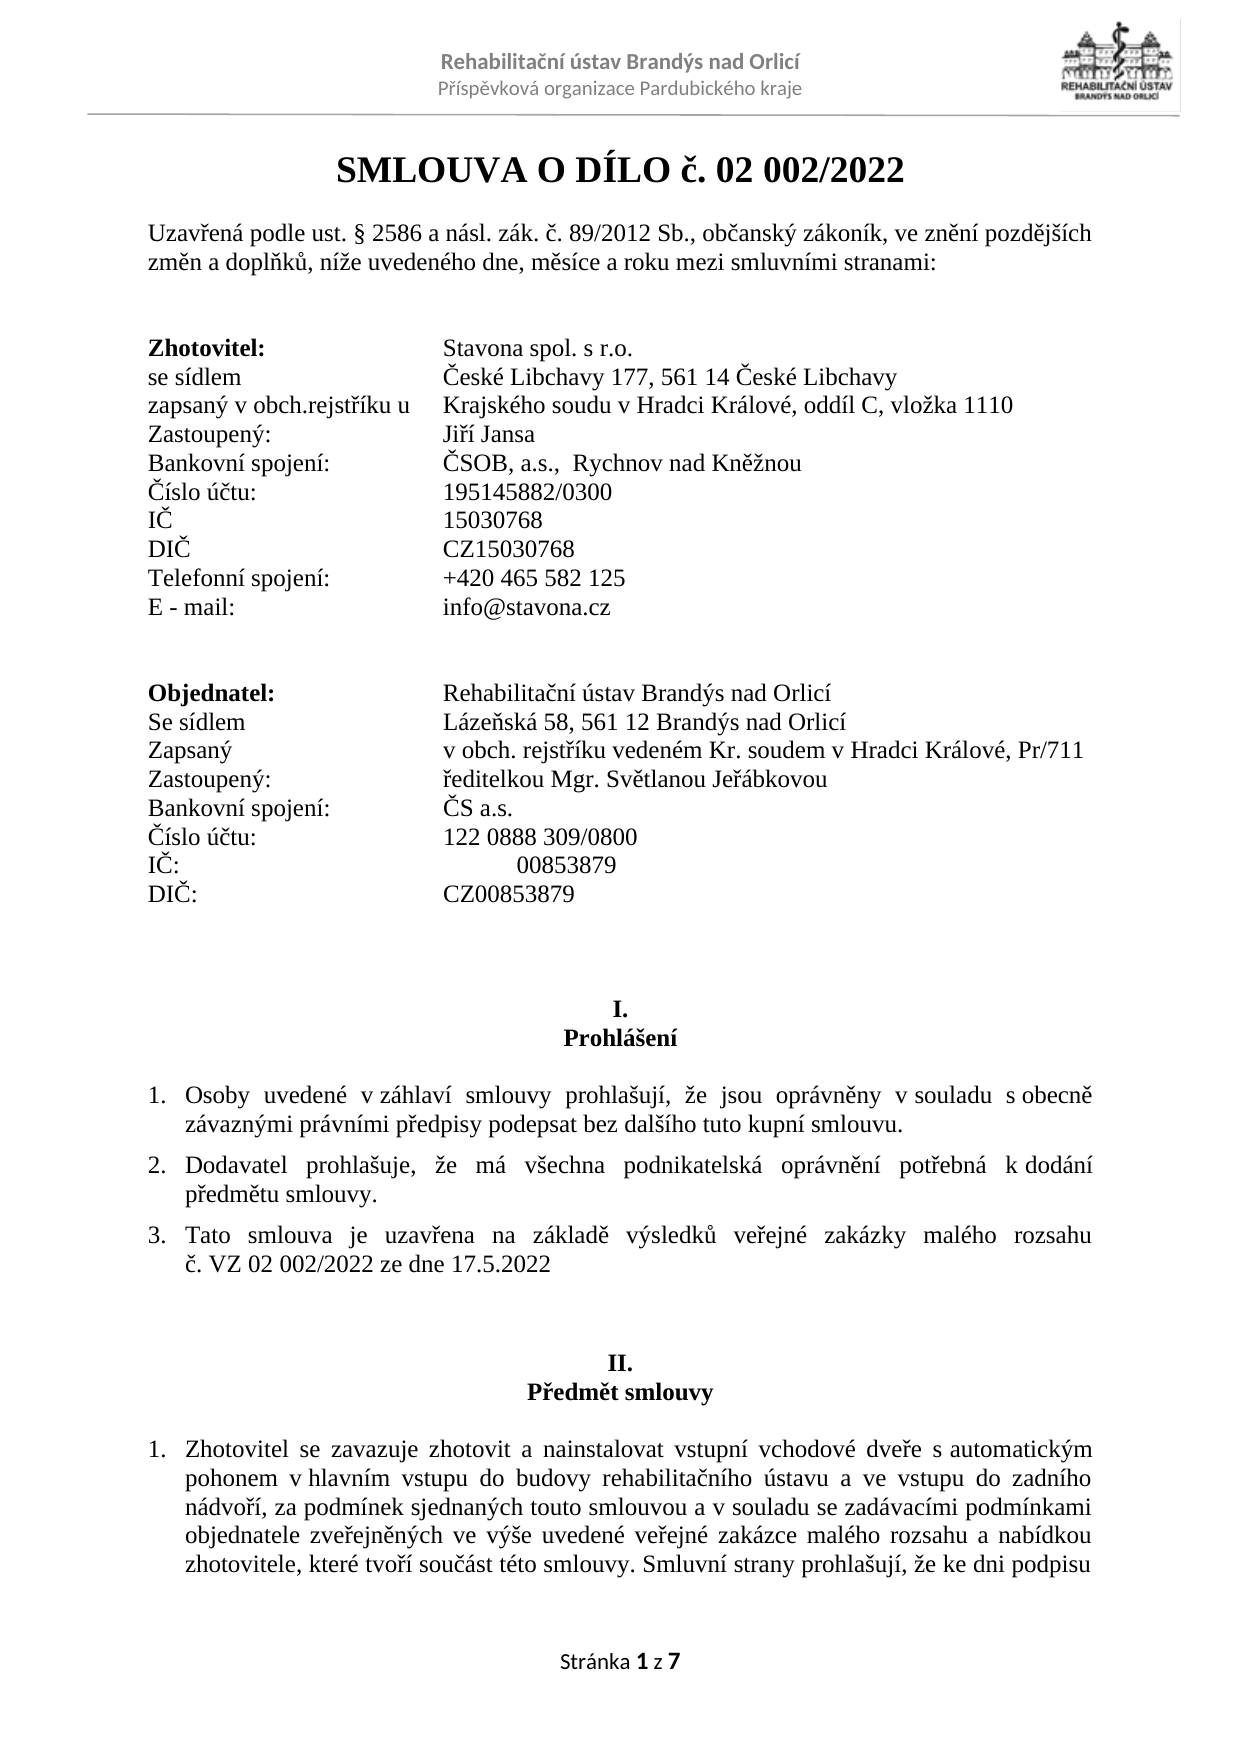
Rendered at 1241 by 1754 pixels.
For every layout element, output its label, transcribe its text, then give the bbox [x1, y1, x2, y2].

text Uzavřená podle ust. § násl. zák. č. 89/2012 Sb., občanský zákoník, ve znění pozdějších změn a doplňků, níže uvedeného dne, měsíce a roku mezi smluvními stranami: [148, 218, 1093, 276]
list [148, 1434, 1093, 1578]
list Osoby uvedené v záhlaví smlouvy prohlašují, že jsou oprávněny v souladu s obecně závaznými právními předpisy podepsat bez dalšího tuto kupní smlouvu. [148, 1081, 1093, 1138]
text Zastoupený: Jiří Jansa [148, 419, 1093, 448]
text Zastoupený: ředitelkou Mgr. Světlanou Jeřábkovou [148, 764, 1093, 793]
text Bankovní spojení: ČS a.s. [148, 793, 1093, 822]
text II. [148, 1348, 1093, 1377]
text se sídlem České Libchavy 177, 561 14 České Libchavy [148, 362, 1093, 391]
text zapsaný v obch.rejstříku u Krajského soudu v Hradci Králové, oddíl C, vložka 1110 [148, 391, 1093, 419]
list Tato smlouva je uzavřena na základě výsledků veřejné zakázky malého rozsahu č. VZ 02 002/2022 ze dne 17.5.2022 [148, 1221, 1093, 1278]
text SMLOUVA O DÍLO č. 02 002/2022 [148, 148, 1093, 191]
text Číslo účtu: 195145882/0300 [148, 477, 1093, 506]
text Číslo účtu: 122 0888 309/0800 [148, 822, 1093, 851]
text Bankovní spojení: ČSOB, a.s., Rychnov nad Kněžnou [148, 448, 1093, 477]
text E - mail: info@stavona.cz [148, 592, 1093, 621]
text Objednatel: Rehabilitační ústav Brandýs nad Orlicí [148, 678, 1093, 707]
text DIČ: CZ00853879 [148, 879, 1093, 908]
text Se sídlem Lázeňská 58, 561 12 Brandýs nad Orlicí [148, 707, 1093, 736]
text Předmět smlouvy [148, 1377, 1093, 1406]
text Prohlášení [148, 1023, 1093, 1052]
text Zhotovitel: Stavona spol. s r.o. [148, 333, 1093, 362]
list Dodavatel prohlašuje, že má všechna podnikatelská oprávnění potřebná k dodání předmětu smlouvy. [148, 1151, 1093, 1208]
text IČ: 00853879 [148, 851, 1093, 879]
text I. [148, 994, 1093, 1023]
text IČ 15030768 [148, 506, 1093, 534]
text Zapsaný v obch. rejstříku vedeném Kr. soudem v Hradci Králové, Pr/711 [148, 736, 1093, 764]
text Telefonní spojení: +420 465 582 125 [148, 563, 1093, 592]
text DIČ CZ15030768 [148, 534, 1093, 563]
